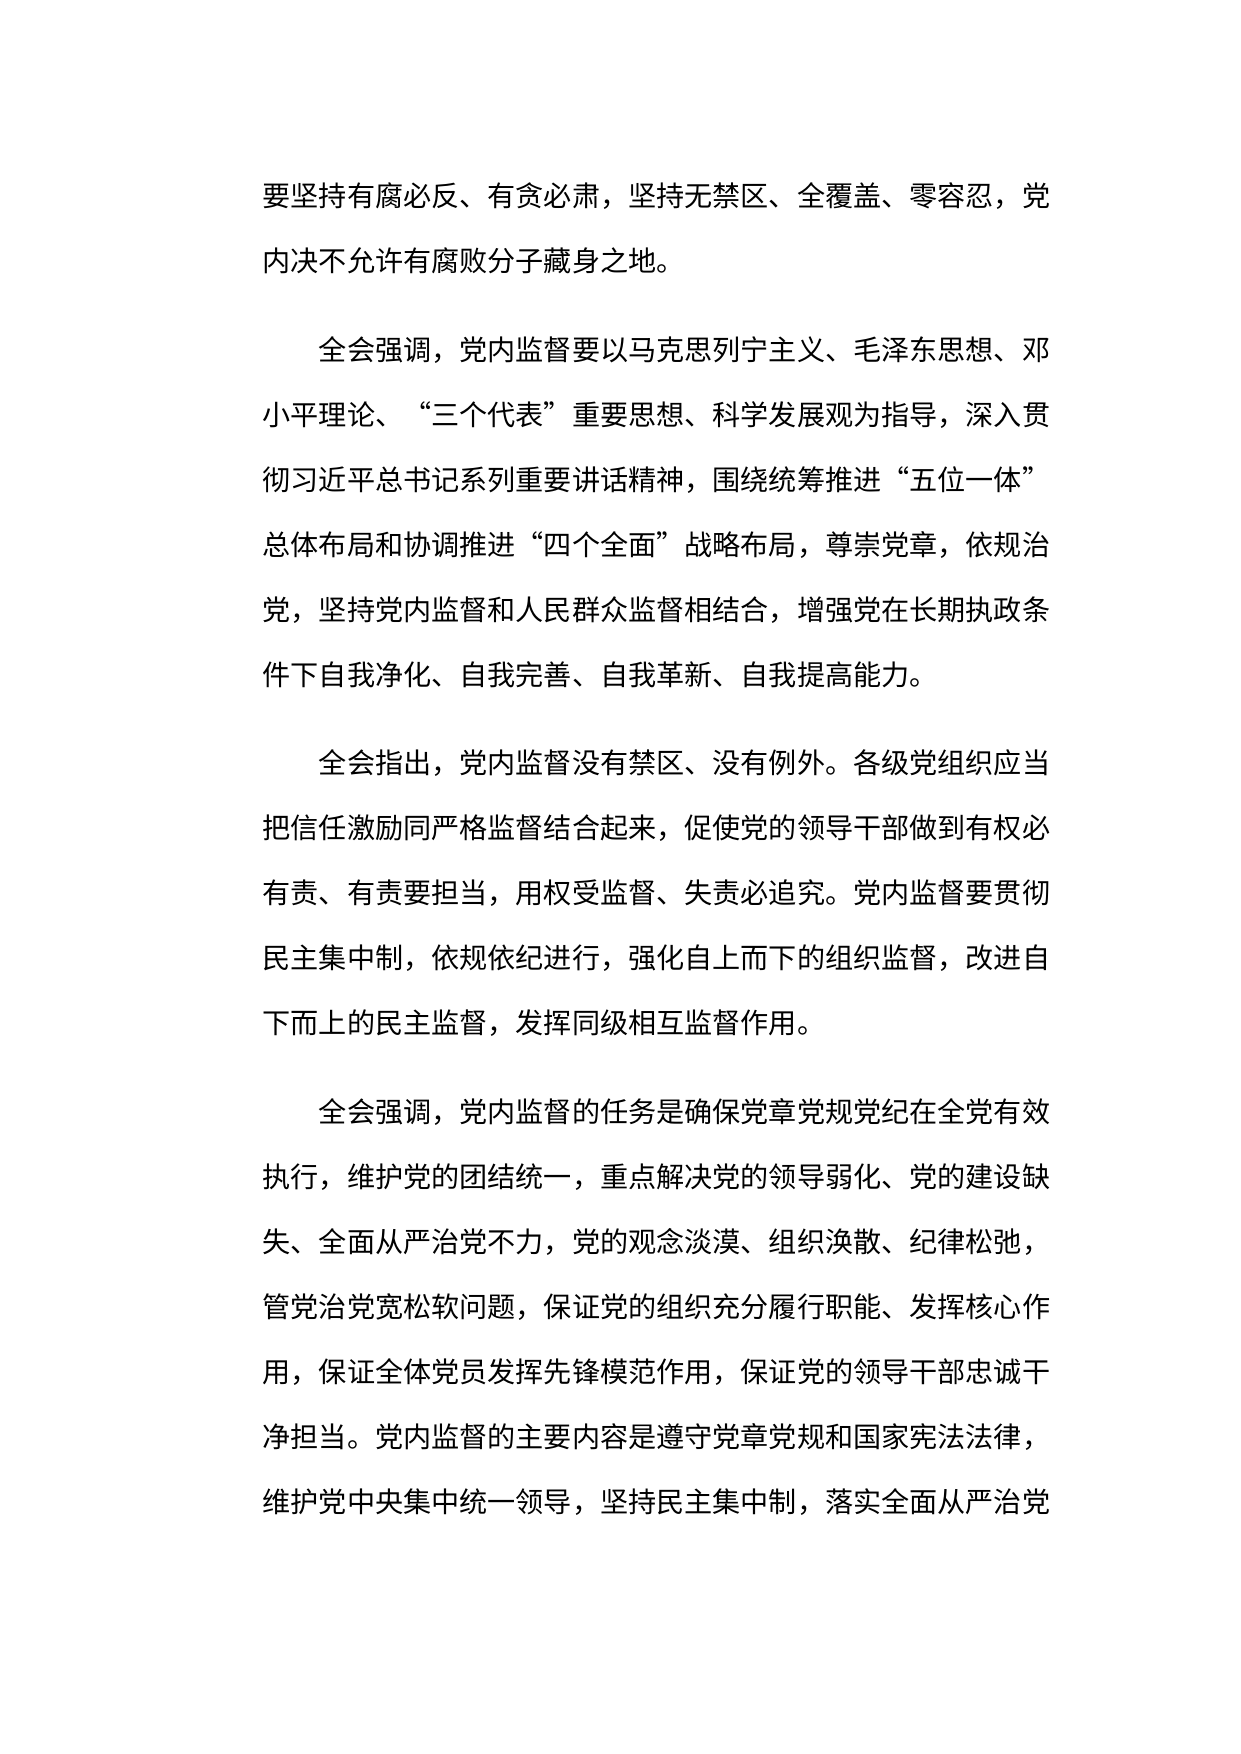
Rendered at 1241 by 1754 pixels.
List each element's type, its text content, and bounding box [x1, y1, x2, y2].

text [262, 1077, 1053, 1532]
text 全会指出，党内监督没有禁区、没有例外。各级党组织应当把信任激励同严格监督结合起来，促使党的领导干部做到有权必有责、有责要担当，用权受监督、失责必追究。党内监督要贯彻民主集中制，依规依纪进行，强化自上而下的组织监督，改进自下而上的民主监督，发挥同级相互监督作用。 [262, 729, 1053, 1054]
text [262, 162, 1053, 292]
text 全会强调，党内监督要以马克思列宁主义、毛泽东思想、邓小平理论、“三个代表”重要思想、科学发展观为指导，深入贯彻习近平总书记系列重要讲话精神，围绕统筹推进“五位一体”总体布局和协调推进“四个全面”战略布局，尊崇党章，依规治党，坚持党内监督和人民群众监督相结合，增强党在长期执政条件下自我净化、自我完善、自我革新、自我提高能力。 [262, 315, 1053, 705]
